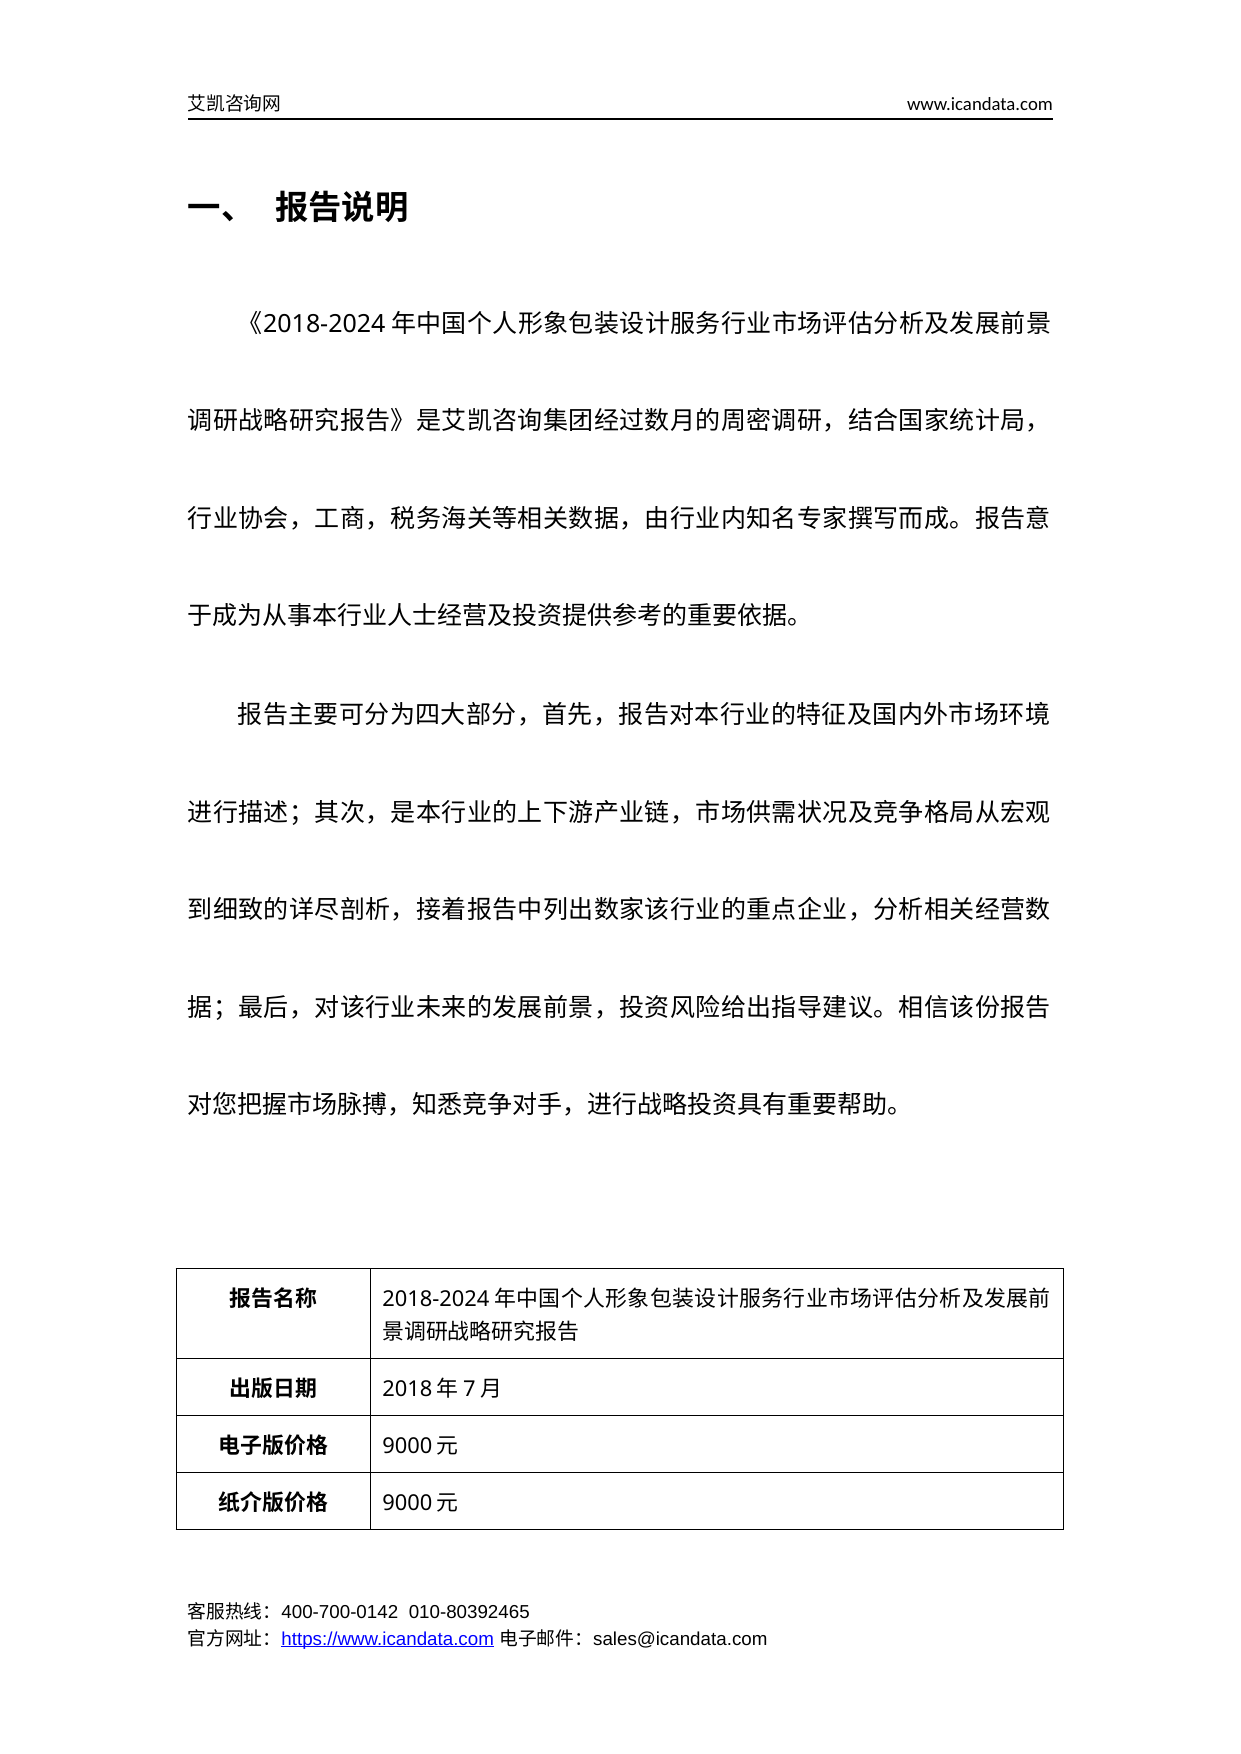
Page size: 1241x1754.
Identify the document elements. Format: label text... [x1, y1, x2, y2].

table_cell 纸介版价格 [177, 1473, 370, 1529]
table_cell 9000元 [371, 1416, 1063, 1472]
table_cell 2018年7月 [371, 1359, 1063, 1415]
text 报告主要可分为四大部分，首先，报告对本行业的特征及国内外市场环境进行描述；其次，是本行业的上下游产业链，市场供需状况及竞争格局从宏观到细致的详尽剖析，接着报告中列出数家该行业的重点企业，分析相关经营数据；最后，对该行业未来的发展前景，投资风险给出指导建议。相信该份报告对您把握市场脉搏，知悉竞争对手，进行战略投资具有重要帮助。 [187, 681, 1053, 1136]
text 《2018-2024年中国个人形象包装设计服务行业市场评估分析及发展前景调研战略研究报告》是艾凯咨询集团经过数月的周密调研，结合国家统计局，行业协会，工商，税务海关等相关数据，由行业内知名专家撰写而成。报告意于成为从事本行业人士经营及投资提供参考的重要依据。 [187, 289, 1053, 646]
table_header 报告名称 [177, 1269, 370, 1358]
table_cell 9000元 [371, 1473, 1063, 1529]
table_cell 电子版价格 [177, 1416, 370, 1472]
subtitle 报告说明 [187, 172, 1053, 237]
table_header 2018-2024年中国个人形象包装设计服务行业市场评估分析及发展前景调研战略研究报告 [371, 1269, 1063, 1358]
table_cell 出版日期 [177, 1359, 370, 1415]
